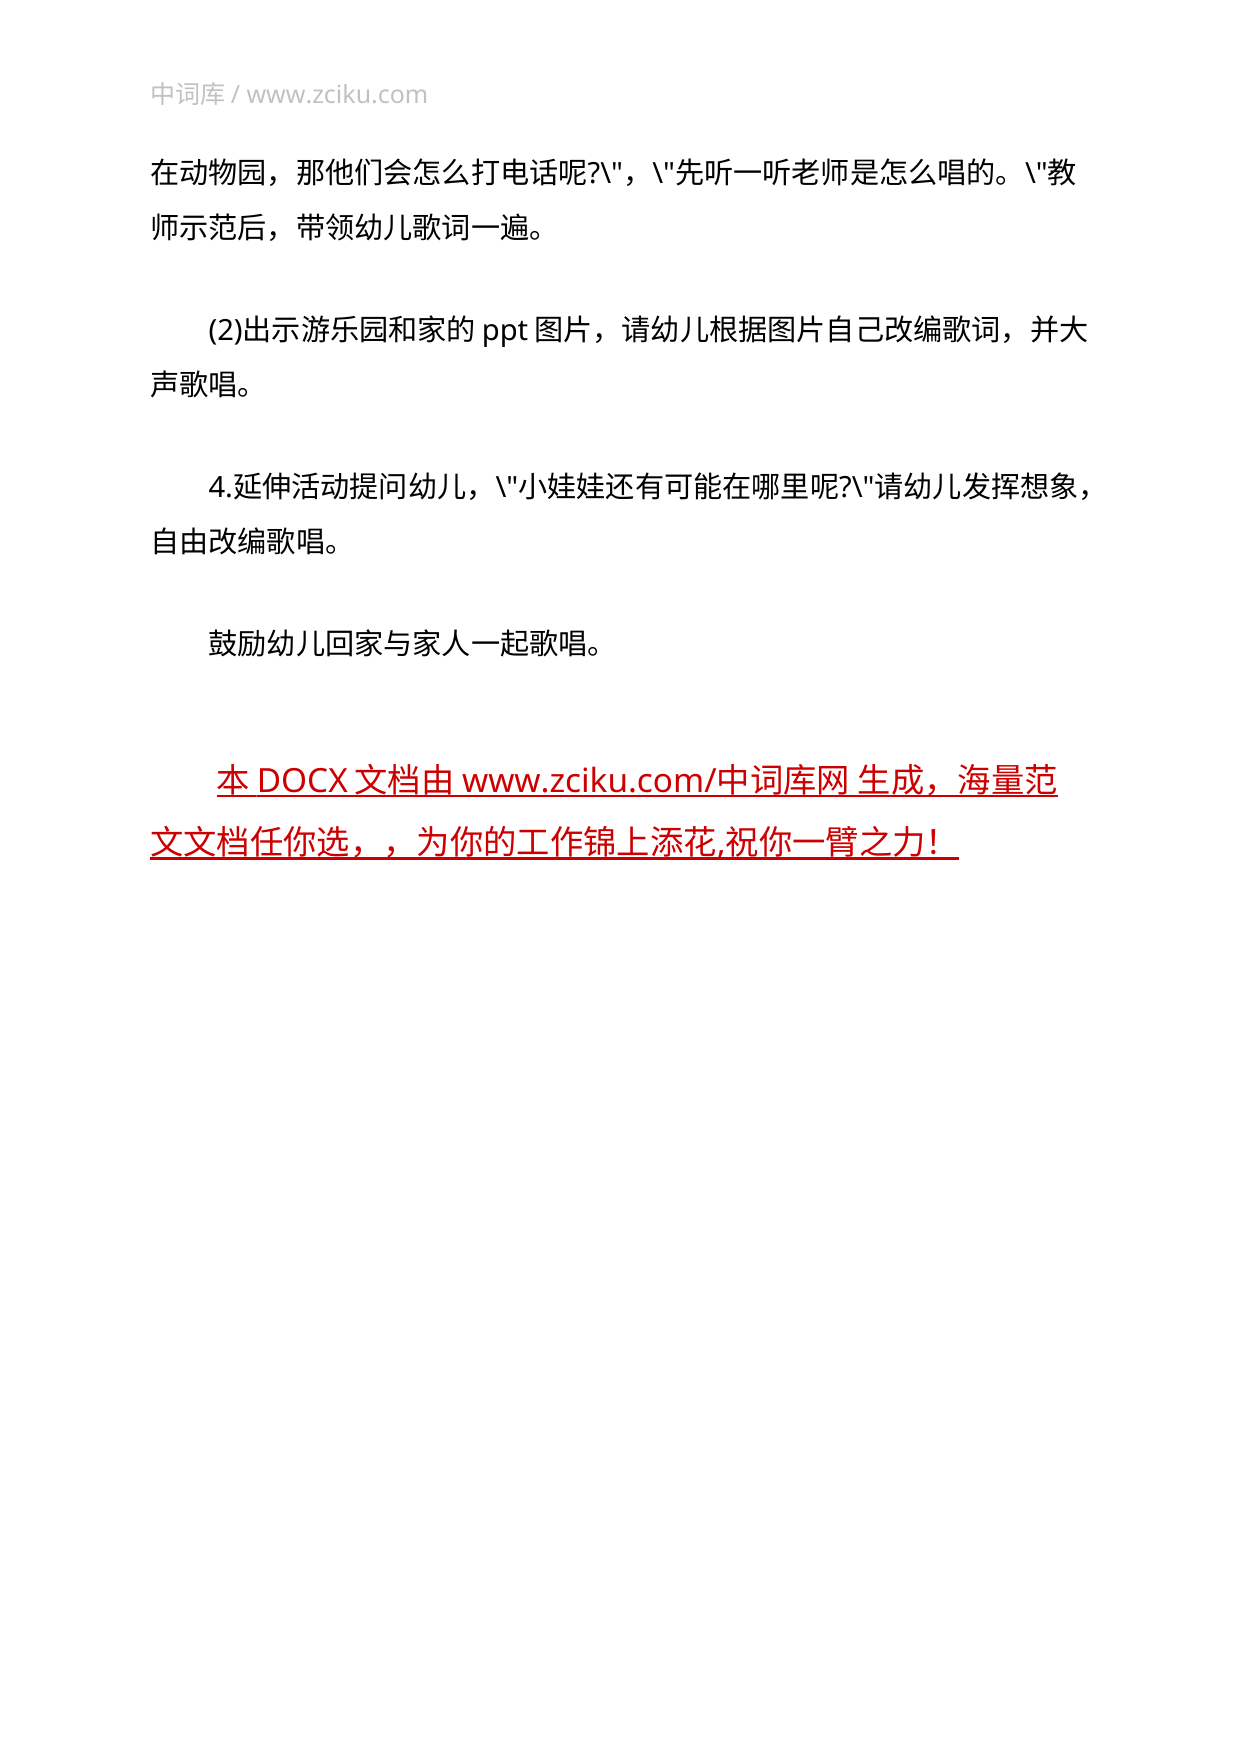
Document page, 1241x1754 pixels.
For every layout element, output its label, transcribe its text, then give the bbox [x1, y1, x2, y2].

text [150, 150, 1090, 247]
text (2)出示游乐园和家的ppt图片，请幼儿根据图片自己改编歌词，并大声歌唱。 [150, 307, 1090, 404]
text 鼓励幼儿回家与家人一起歌唱。 [150, 620, 1090, 663]
text 本DOCX文档由 www.zciku.com/中词库网 生成，海量范文文档任你选，，为你的工作锦上添花,祝你一臂之力！ [150, 753, 1090, 864]
text 4.延伸活动提问幼儿，\"小娃娃还有可能在哪里呢?\"请幼儿发挥想象，自由改编歌唱。 [150, 463, 1090, 561]
